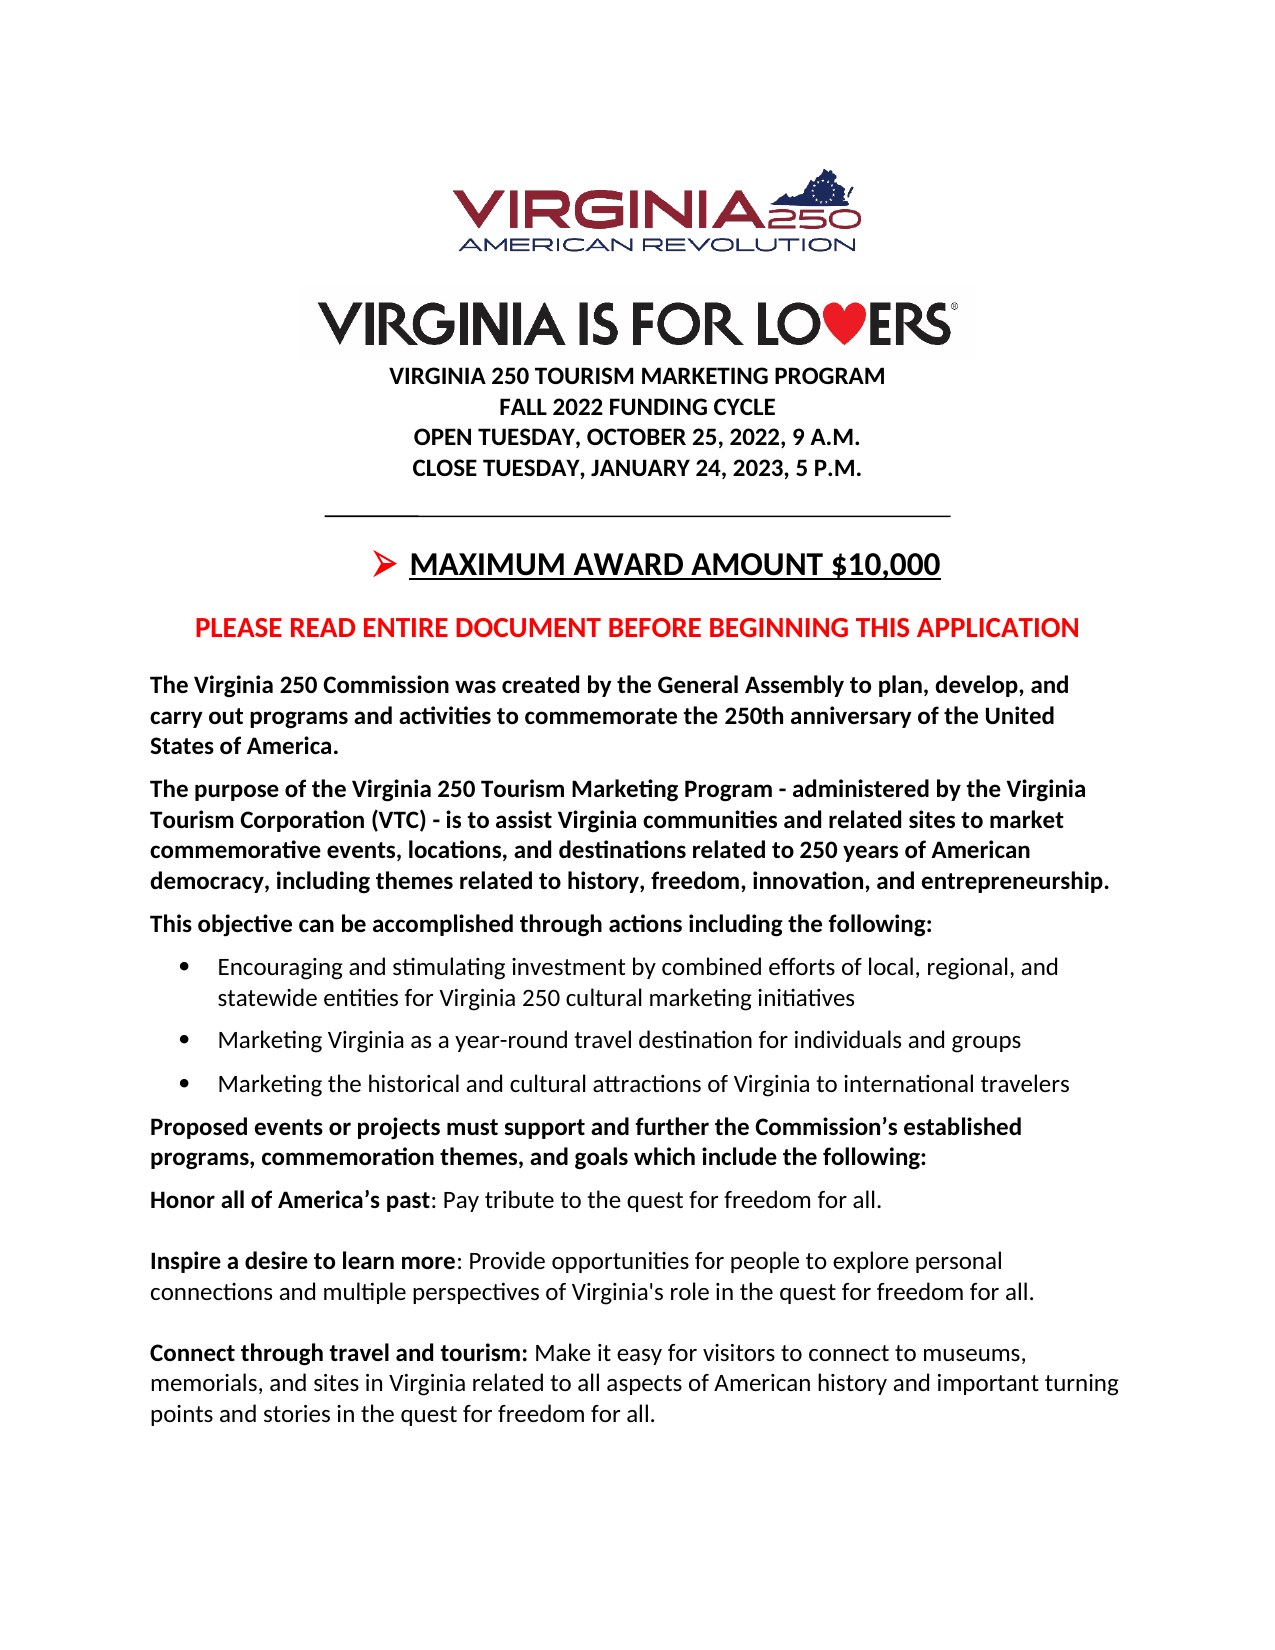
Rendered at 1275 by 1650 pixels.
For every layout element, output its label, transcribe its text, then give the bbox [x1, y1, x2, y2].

text This objective can be accomplished through actions including the following: [150, 908, 1125, 939]
list Marketing the historical and cultural attractions of Virginia to international travelers [180, 1068, 1125, 1098]
text The Virginia 250 Commission was created by the General Assembly to plan, develop, and carry out programs and activities to commemorate the 250th anniversary of the United States of America. [150, 669, 1125, 761]
list Marketing Virginia as a year-round travel destination for individuals and groups [180, 1025, 1125, 1055]
text CLOSE TUESDAY, JANUARY 24, 2023, 5 P.M. [150, 452, 1125, 482]
text Inspire a desire to learn more: Provide opportunities for people to explore personal connections and multiple perspectives of Virginia's role in the quest for freedom for all. [150, 1245, 1125, 1306]
text PLEASE READ ENTIRE DOCUMENT BEFORE BEGINNING THIS APPLICATION [150, 609, 1125, 644]
text OPEN TUESDAY, OCTOBER 25, 2022, 9 A.M. [150, 421, 1125, 452]
text Connect through travel and tourism: Make it easy for visitors to connect to museums, memorials, and sites in Virginia related to all aspects of American history and important turning points and stories in the quest for freedom for all. [150, 1337, 1125, 1428]
picture [298, 150, 977, 361]
text Proposed events or projects must support and further the Commission’s established programs, commemoration themes, and goals which include the following: [150, 1111, 1125, 1172]
list MAXIMUM AWARD AMOUNT $10,000 [187, 543, 1125, 584]
text The purpose of the Virginia 250 Tourism Marketing Program - administered by the Virginia Tourism Corporation (VTC) - is to assist Virginia communities and related sites to market commemorative events, locations, and destinations related to 250 years of American democracy, including themes related to history, freedom, innovation, and entrepreneurship. [150, 773, 1125, 896]
text VIRGINIA 250 TOURISM MARKETING PROGRAM FALL 2022 FUNDING CYCLE [150, 360, 1125, 421]
text Honor all of America’s past: Pay tribute to the quest for freedom for all. [150, 1184, 1125, 1215]
list Encouraging and stimulating investment by combined efforts of local, regional, and statewide entities for Virginia 250 cultural marketing initiatives [180, 951, 1125, 1012]
